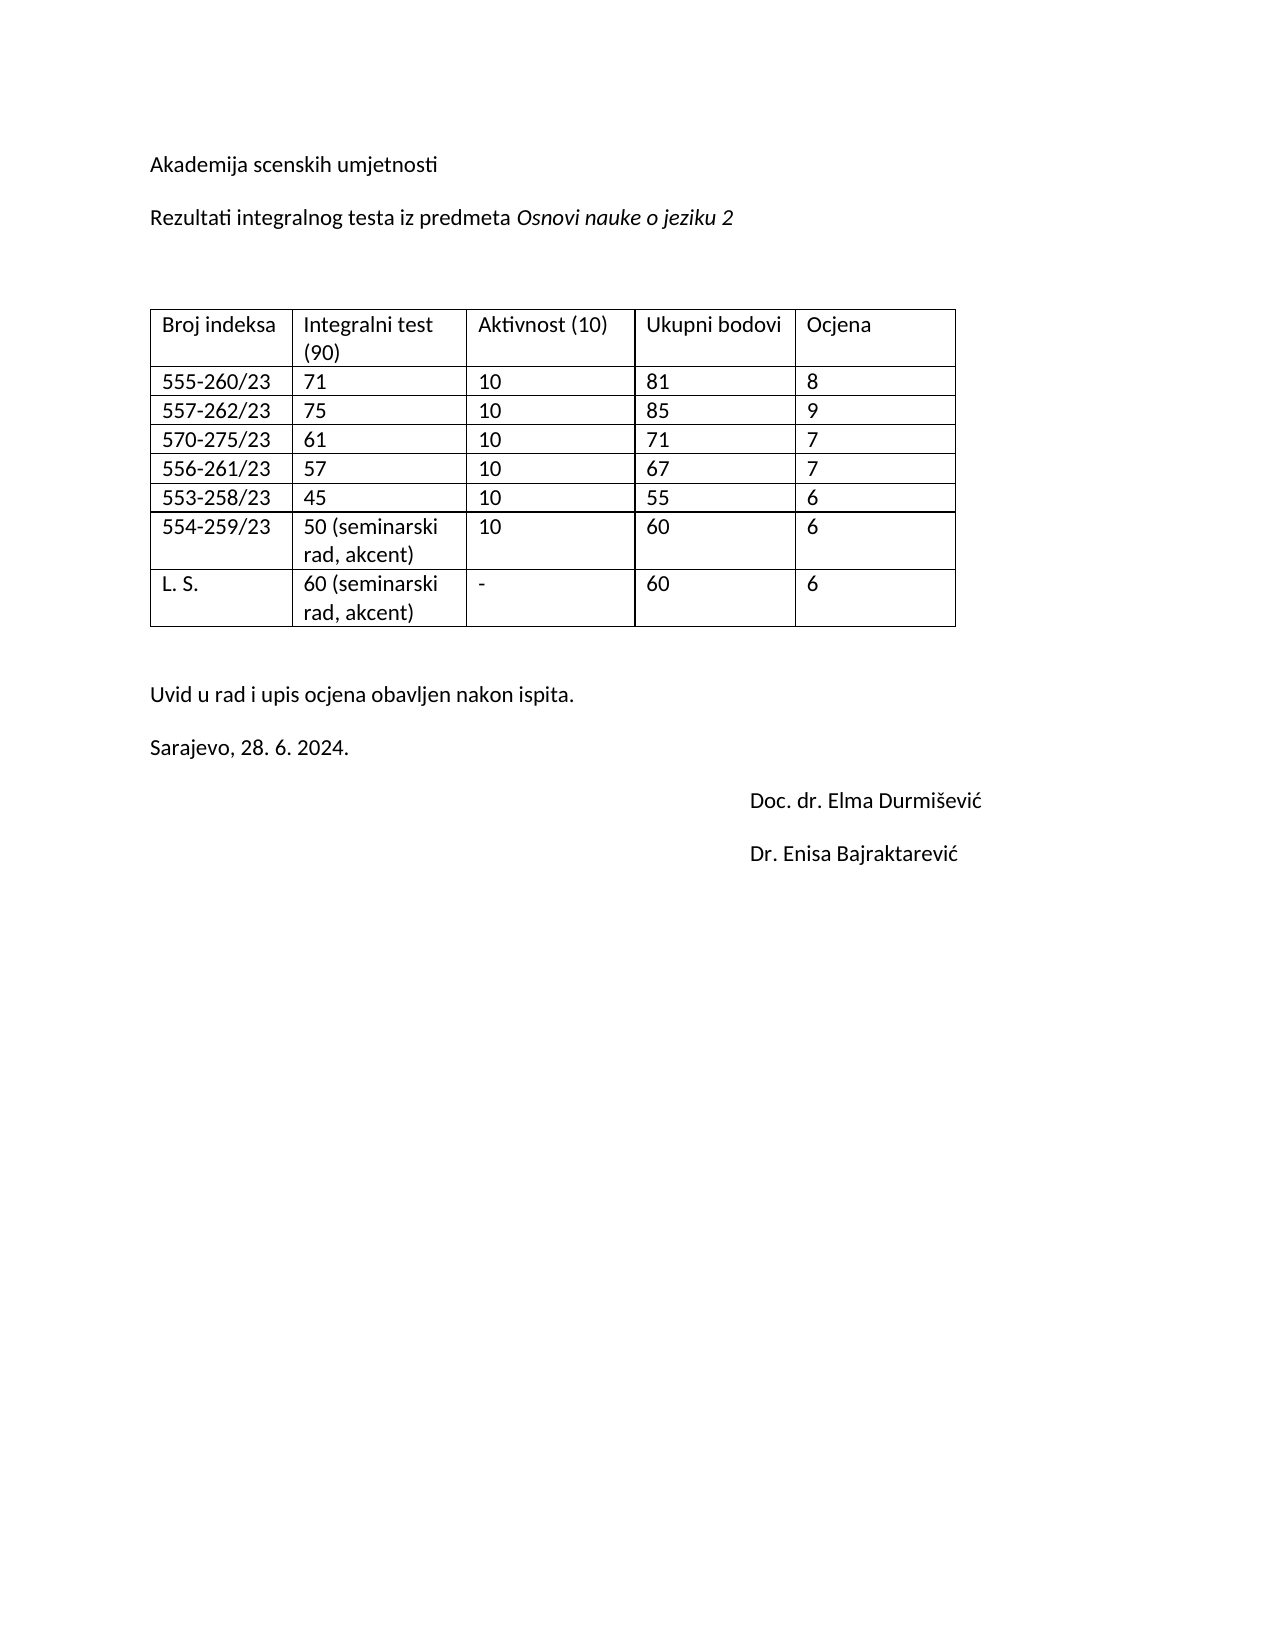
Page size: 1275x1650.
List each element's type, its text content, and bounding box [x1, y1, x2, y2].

text Sarajevo, 28. 6. 2024. [150, 733, 1125, 761]
table_cell 50 (seminarski rad, akcent) [293, 513, 466, 568]
table_cell 10 [467, 454, 634, 482]
table_cell 55 [636, 484, 795, 511]
table_cell 6 [796, 513, 955, 568]
table_cell 555-260/23 [151, 367, 292, 395]
table_cell 10 [467, 396, 634, 424]
table_header Aktivnost (10) [467, 310, 634, 366]
table_cell 10 [467, 484, 634, 511]
table_cell 71 [636, 425, 795, 453]
table_header Ocjena [796, 310, 955, 366]
table_cell 61 [293, 425, 466, 453]
table_cell 10 [467, 513, 634, 568]
table_cell 60 [636, 570, 795, 626]
table_cell 553-258/23 [151, 484, 292, 511]
table_header Ukupni bodovi [636, 310, 795, 366]
table_cell 7 [796, 454, 955, 482]
text Akademija scenskih umjetnosti [150, 150, 1125, 178]
table_cell 6 [796, 484, 955, 511]
table_cell 554-259/23 [151, 513, 292, 568]
table_cell 75 [293, 396, 466, 424]
text Uvid u rad i upis ocjena obavljen nakon ispita. [150, 680, 1125, 708]
table_cell 10 [467, 367, 634, 395]
table_cell 556-261/23 [151, 454, 292, 482]
table_header Integralni test (90) [293, 310, 466, 366]
table_header Broj indeksa [151, 310, 292, 366]
table_cell 557-262/23 [151, 396, 292, 424]
table_cell 45 [293, 484, 466, 511]
table_cell - [467, 570, 634, 626]
table_cell 67 [636, 454, 795, 482]
text Dr. Enisa Bajraktarević [150, 839, 1125, 867]
table_cell 85 [636, 396, 795, 424]
table_cell 9 [796, 396, 955, 424]
table_cell L. S. [151, 570, 292, 626]
table_cell 60 [636, 513, 795, 568]
table_cell 10 [467, 425, 634, 453]
table_cell 81 [636, 367, 795, 395]
table_cell 71 [293, 367, 466, 395]
text Doc. dr. Elma Durmišević [150, 786, 1125, 814]
table_cell 570-275/23 [151, 425, 292, 453]
table_cell 57 [293, 454, 466, 482]
table_cell 60 (seminarski rad, akcent) [293, 570, 466, 626]
text Rezultati integralnog testa iz predmeta Osnovi nauke o jeziku 2 [150, 203, 1125, 231]
table_cell 7 [796, 425, 955, 453]
table_cell 8 [796, 367, 955, 395]
table_cell 6 [796, 570, 955, 626]
